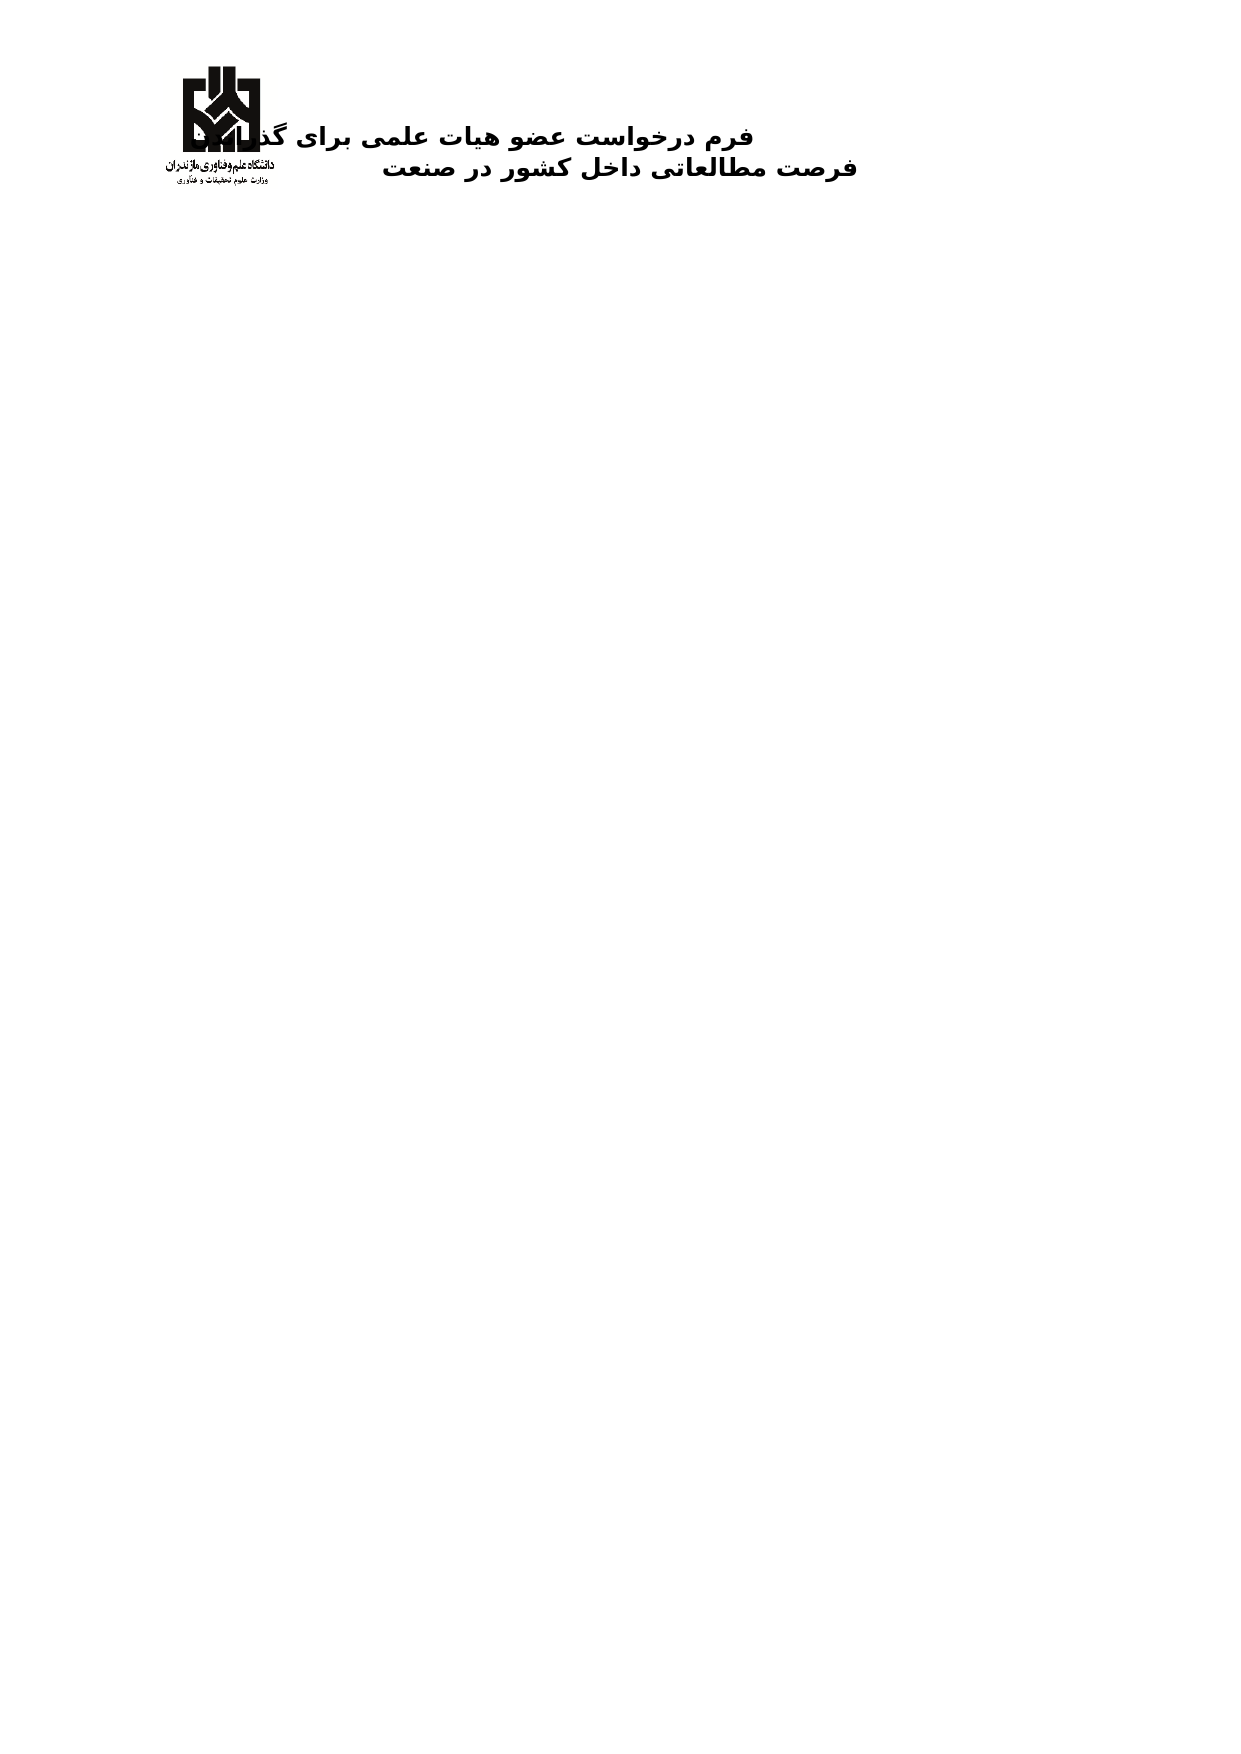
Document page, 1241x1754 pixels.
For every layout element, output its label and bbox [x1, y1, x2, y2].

picture [163, 61, 278, 189]
